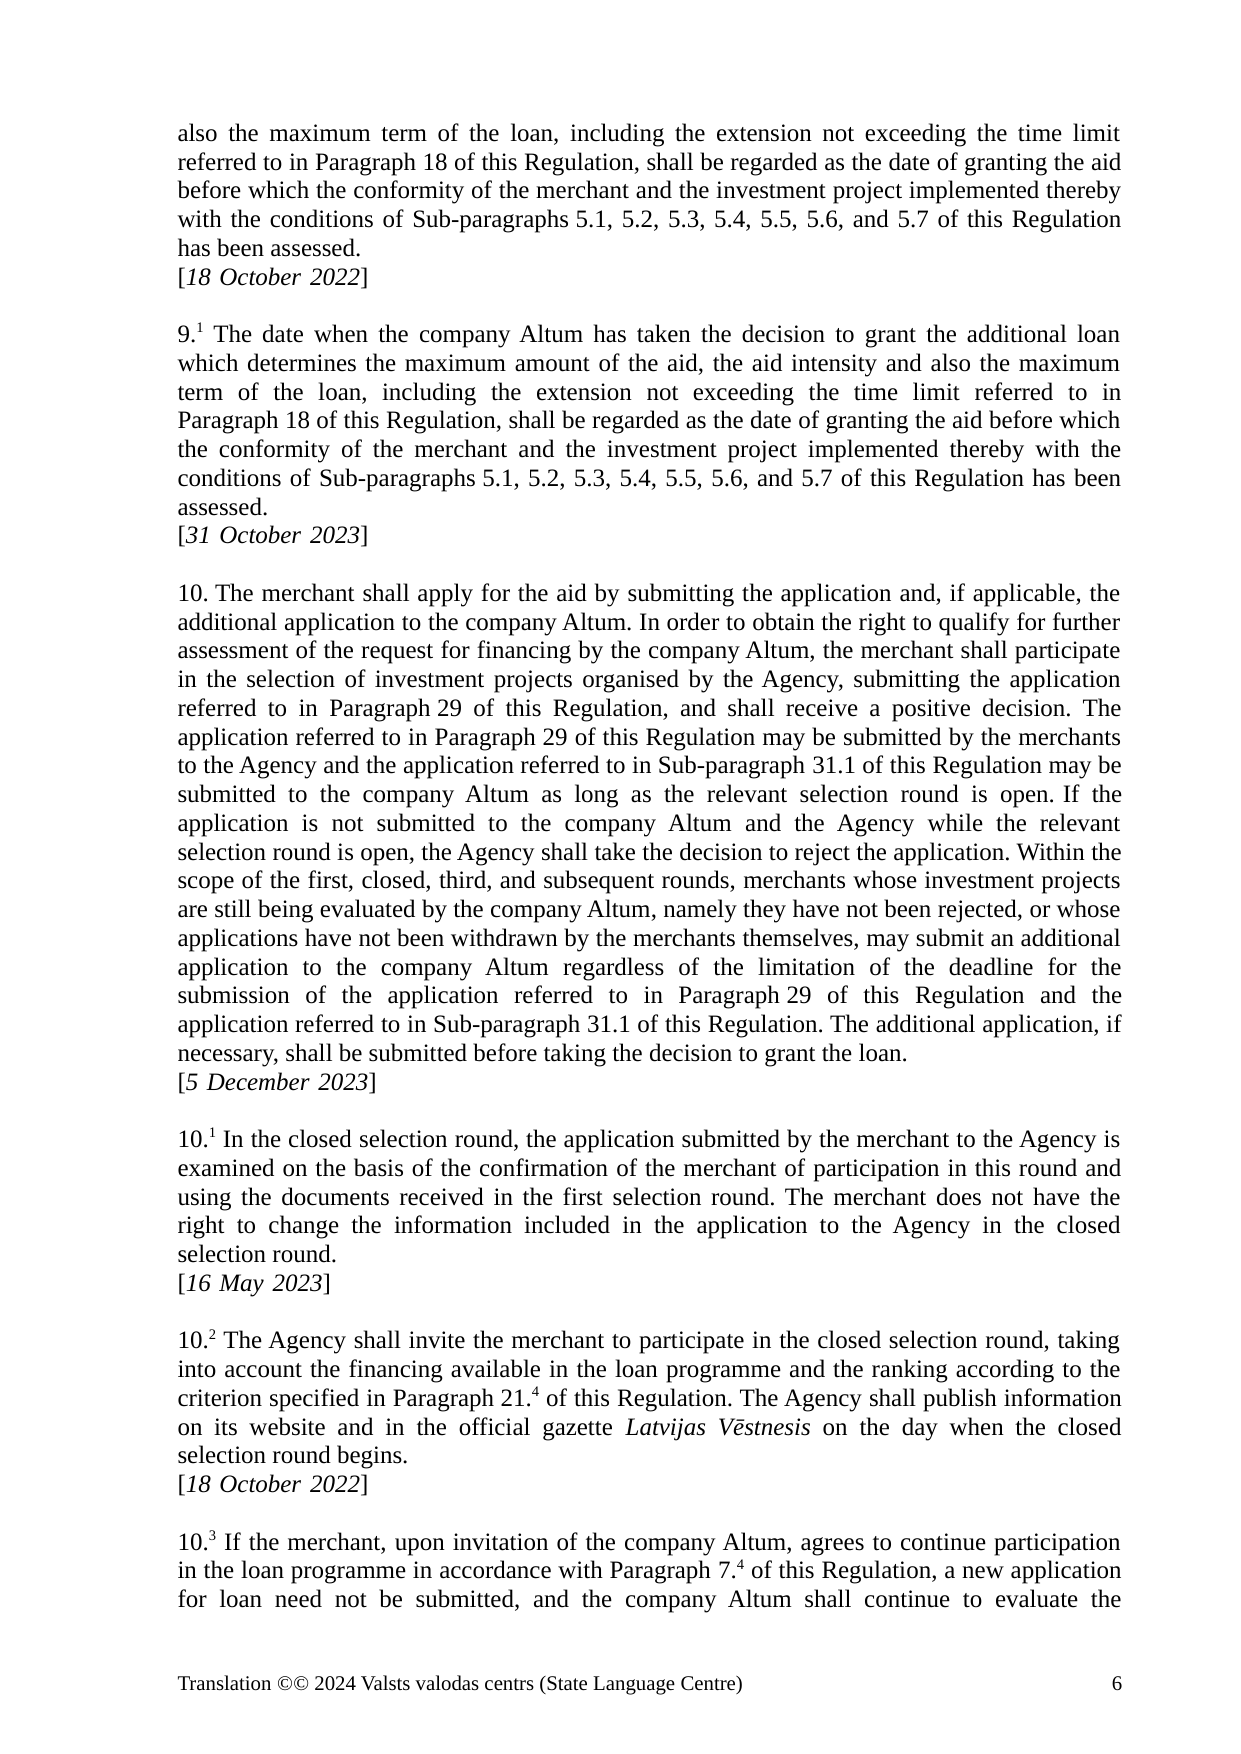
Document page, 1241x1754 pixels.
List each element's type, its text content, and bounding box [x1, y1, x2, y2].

text [5 December 2023] [177, 1067, 1122, 1096]
text [18 October 2022] [177, 262, 1122, 291]
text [177, 118, 1122, 262]
text 10.1 In the closed selection round, the application submitted by the merchant to the Agency is examined on the basis of the confirmation of the merchant of participation in this round and using the documents received in the first selection round. The merchant does not have the right to change the information included in the application to the Agency in the closed selection round. [177, 1124, 1122, 1268]
text [18 October 2022] [177, 1469, 1122, 1498]
text 9.1 The date when the company Altum has taken the decision to grant the additional loan which determines the maximum amount of the aid, the aid intensity and also the maximum term of the loan, including the extension not exceeding the time limit referred to in Paragraph 18 of this Regulation, shall be regarded as the date of granting the aid before which the conformity of the merchant and the investment project implemented thereby with the conditions of Sub-paragraphs 5.1, 5.2, 5.3, 5.4, 5.5, 5.6, and 5.7 of this Regulation has been assessed. [177, 319, 1122, 521]
text [31 October 2023] [177, 521, 1122, 549]
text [177, 1527, 1122, 1613]
text 10.2 The Agency shall invite the merchant to participate in the closed selection round, taking into account the financing available in the loan programme and the ranking according to the criterion specified in Paragraph 21.4 of this Regulation. The Agency shall publish information on its website and in the official gazette Latvijas Vēstnesis on the day when the closed selection round begins. [177, 1326, 1122, 1469]
text 10. The merchant shall apply for the aid by submitting the application and, if applicable, the additional application to the company Altum. In order to obtain the right to qualify for further assessment of the request for financing by the company Altum, the merchant shall participate in the selection of investment projects organised by the Agency, submitting the application referred to in Paragraph 29 of this Regulation, and shall receive a positive decision. The application referred to in Paragraph 29 of this Regulation may be submitted by the merchants to the Agency and the application referred to in Sub-paragraph 31.1 of this Regulation may be submitted to the company Altum as long as the relevant selection round is open. If the application is not submitted to the company Altum and the Agency while the relevant selection round is open, the Agency shall take the decision to reject the application. Within the scope of the first, closed, third, and subsequent rounds, merchants whose investment projects are still being evaluated by the company Altum, namely they have not been rejected, or whose applications have not been withdrawn by the merchants themselves, may submit an additional application to the company Altum regardless of the limitation of the deadline for the submission of the application referred to in Paragraph 29 of this Regulation and the application referred to in Sub-paragraph 31.1 of this Regulation. The additional application, if necessary, shall be submitted before taking the decision to grant the loan. [177, 578, 1122, 1067]
text [16 May 2023] [177, 1268, 1122, 1297]
